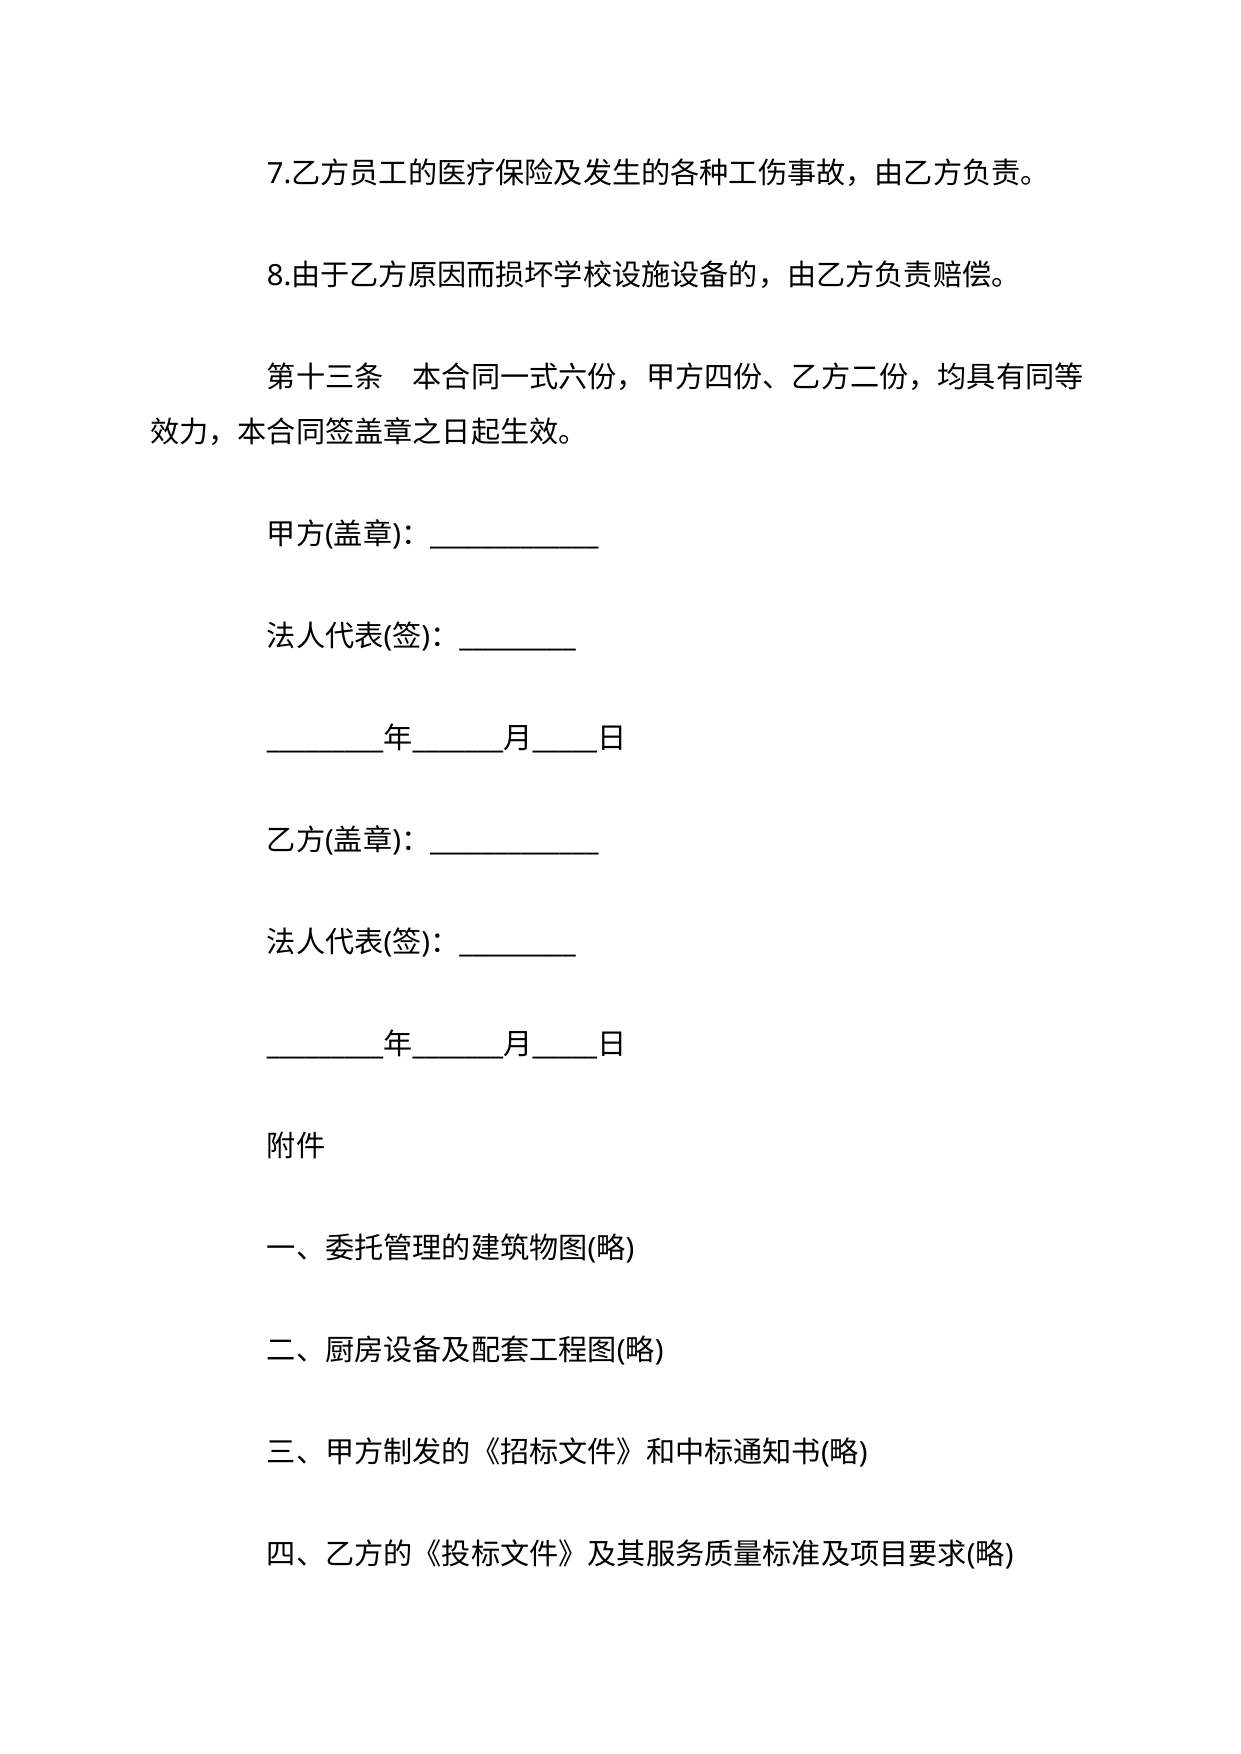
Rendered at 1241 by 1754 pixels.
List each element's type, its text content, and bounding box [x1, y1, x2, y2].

text 8.由于乙方原因而损坏学校设施设备的，由乙方负责赔偿。 [150, 252, 1090, 294]
text 甲方(盖章)：_____________ [150, 511, 1090, 553]
text 第十三条 本合同一式六份，甲方四份、乙方二份，均具有同等效力，本合同签盖章之日起生效。 [150, 354, 1090, 451]
text 附件 [150, 1122, 1090, 1165]
text _________年_______月_____日 [150, 714, 1090, 757]
text 法人代表(签)：_________ [150, 613, 1090, 655]
text 四、乙方的《投标文件》及其服务质量标准及项目要求(略) [150, 1530, 1090, 1573]
text 三、甲方制发的《招标文件》和中标通知书(略) [150, 1428, 1090, 1471]
text 7.乙方员工的医疗保险及发生的各种工伤事故，由乙方负责。 [150, 150, 1090, 192]
text 二、厨房设备及配套工程图(略) [150, 1326, 1090, 1369]
text 乙方(盖章)：_____________ [150, 817, 1090, 859]
text _________年_______月_____日 [150, 1021, 1090, 1063]
text 法人代表(签)：_________ [150, 918, 1090, 961]
text 一、委托管理的建筑物图(略) [150, 1224, 1090, 1267]
